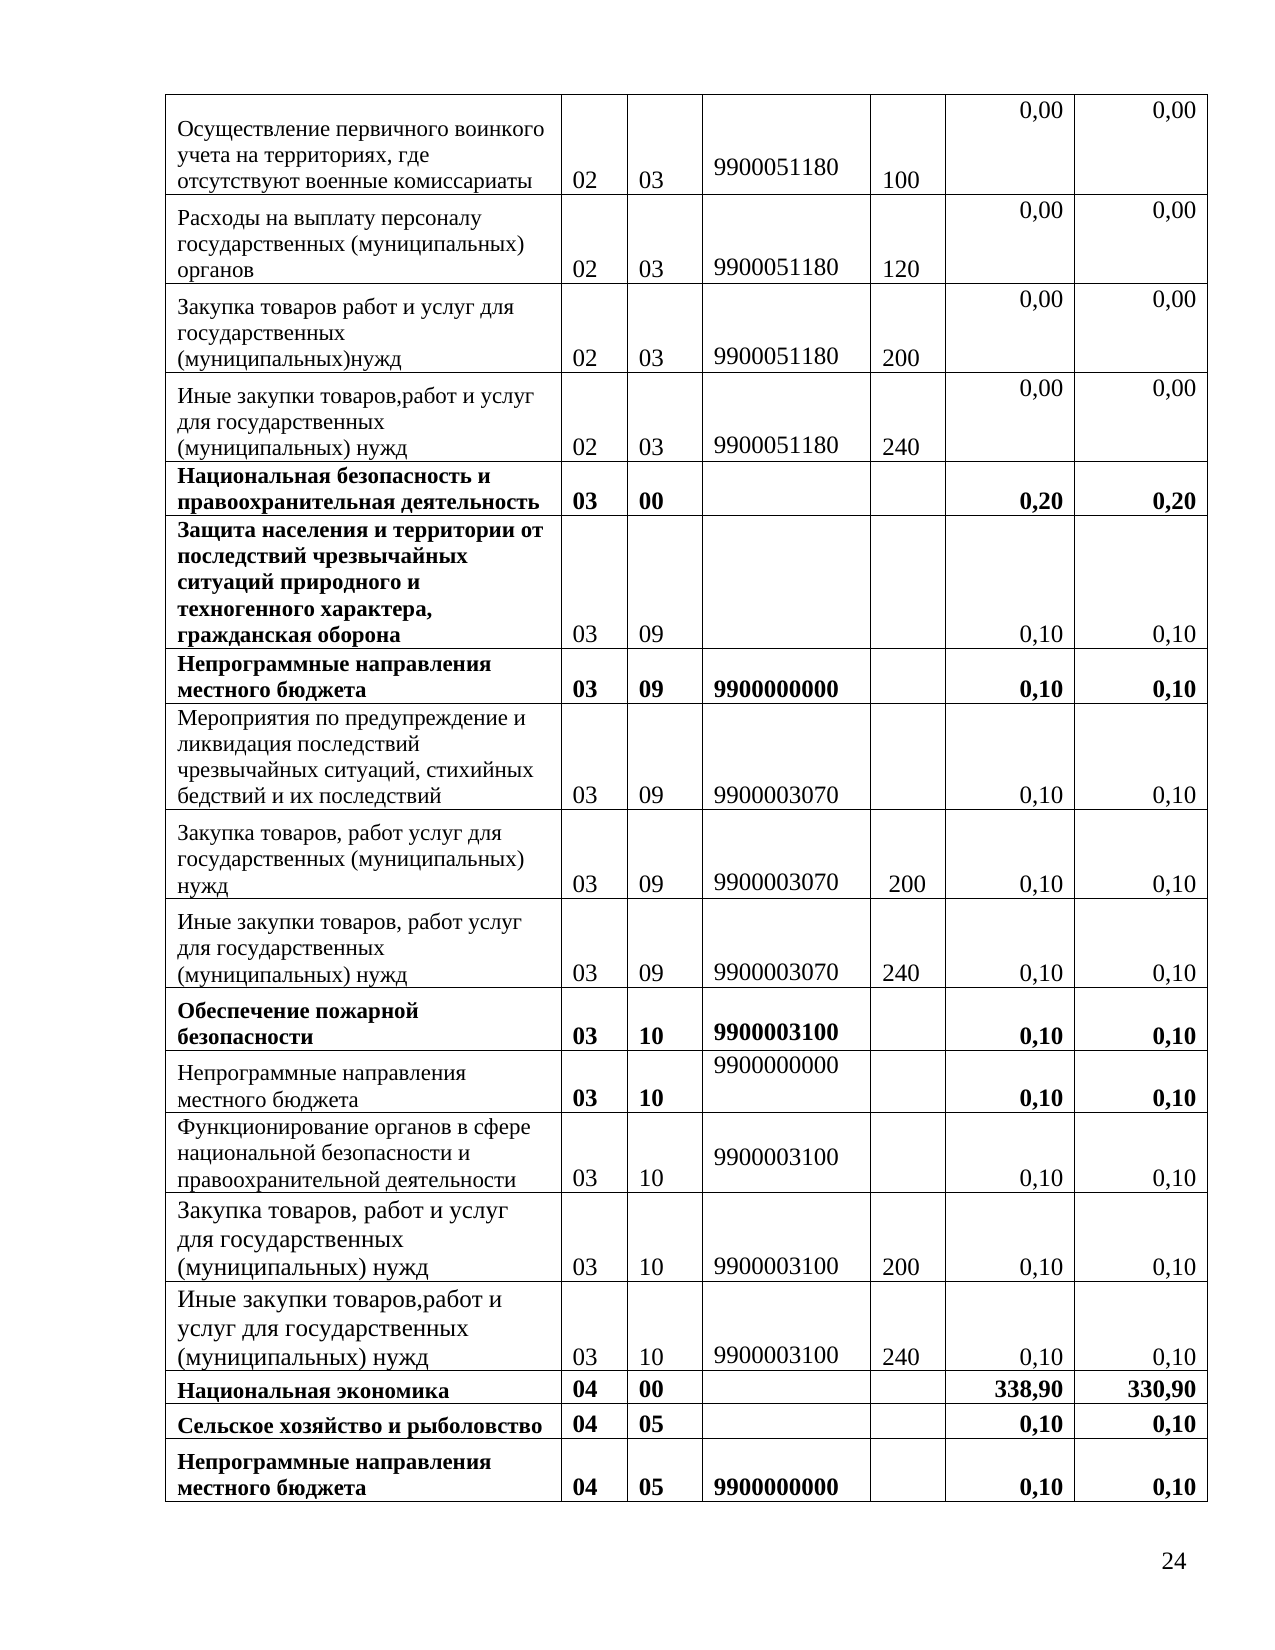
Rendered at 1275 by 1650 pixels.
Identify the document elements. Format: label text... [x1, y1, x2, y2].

table_cell [871, 462, 945, 514]
table_cell Закупка товаров работ и услуг для государственных (муниципальных)нужд [166, 284, 561, 372]
table_cell 9900003100 [703, 1282, 870, 1370]
table_cell 0,10 [946, 1404, 1074, 1438]
table_cell 240 [871, 373, 945, 461]
table_cell Обеспечение пожарной безопасности [166, 988, 561, 1049]
table_cell 03 [562, 810, 627, 898]
table_cell 9900051180 [703, 284, 870, 372]
table_cell 200 [871, 1193, 945, 1281]
table_cell 0,10 [1075, 1193, 1207, 1281]
table_cell 03 [562, 1282, 627, 1370]
table_cell 9900051180 [703, 95, 870, 194]
table_cell 0,10 [946, 516, 1074, 647]
table_cell 9900000000 [703, 1439, 870, 1501]
table_cell 02 [562, 284, 627, 372]
table_cell 240 [871, 899, 945, 987]
table_cell 9900003070 [703, 899, 870, 987]
table_cell 330,90 [1075, 1371, 1207, 1403]
table_cell Непрограммные направления местного бюджета [166, 1439, 561, 1501]
table_cell 03 [628, 373, 702, 461]
table_cell Иные закупки товаров,работ и услуг для государственных (муниципальных) нужд [166, 373, 561, 461]
table_cell [703, 516, 870, 647]
table_cell Национальная безопасность и правоохранительная деятельность [166, 462, 561, 514]
table_cell Непрограммные направления местного бюджета [166, 1051, 561, 1112]
table_cell [703, 1371, 870, 1403]
table_cell 09 [628, 649, 702, 702]
table_cell Закупка товаров, работ услуг для государственных (муниципальных) нужд [166, 810, 561, 898]
table_cell 0,10 [1075, 988, 1207, 1049]
table_cell 0,00 [1075, 373, 1207, 461]
table_cell 10 [628, 1193, 702, 1281]
table_cell 338,90 [946, 1371, 1074, 1403]
table_cell 03 [628, 195, 702, 283]
table_cell 240 [871, 1282, 945, 1370]
table_cell [871, 988, 945, 1049]
table_cell [871, 1113, 945, 1192]
table_cell 05 [628, 1439, 702, 1501]
table_cell 03 [562, 649, 627, 702]
table_cell 0,00 [1075, 95, 1207, 194]
table_cell 0,10 [1075, 516, 1207, 647]
table_cell 9900003100 [703, 1193, 870, 1281]
table_cell [703, 1404, 870, 1438]
table_cell 0,00 [1075, 284, 1207, 372]
table_cell 0,10 [1075, 649, 1207, 702]
table_cell 03 [562, 704, 627, 809]
table_cell 0,10 [1075, 1404, 1207, 1438]
table_cell 03 [628, 95, 702, 194]
table_cell 09 [628, 704, 702, 809]
table_cell 09 [628, 810, 702, 898]
table_cell 09 [628, 899, 702, 987]
table_cell [703, 462, 870, 514]
table_cell Закупка товаров, работ и услуг для государственных (муниципальных) нужд [166, 1193, 561, 1281]
table_cell 0,10 [946, 1439, 1074, 1501]
table_cell 03 [628, 284, 702, 372]
table_cell Сельское хозяйство и рыболовство [166, 1404, 561, 1438]
table_cell 0,10 [946, 988, 1074, 1049]
table_cell 0,10 [946, 704, 1074, 809]
table_cell 0,10 [1075, 810, 1207, 898]
table_cell 200 [871, 284, 945, 372]
table_cell 0,00 [1075, 195, 1207, 283]
table_cell Национальная экономика [166, 1371, 561, 1403]
table_cell 10 [628, 1051, 702, 1112]
table_cell 0,10 [946, 649, 1074, 702]
table_cell [871, 1439, 945, 1501]
table_cell [871, 704, 945, 809]
table_cell [871, 1051, 945, 1112]
table_cell 9900051180 [703, 195, 870, 283]
table_cell 09 [628, 516, 702, 647]
table_cell [871, 1371, 945, 1403]
table_cell Осуществление первичного воинкого учета на территориях, где отсутствуют военные комиссариаты [166, 95, 561, 194]
table_cell 04 [562, 1371, 627, 1403]
table_cell 04 [562, 1404, 627, 1438]
table_cell 03 [562, 1051, 627, 1112]
table_cell [871, 516, 945, 647]
table_cell 03 [562, 899, 627, 987]
table_cell 9900003070 [703, 810, 870, 898]
table_cell 0,10 [1075, 1282, 1207, 1370]
table_cell 03 [562, 1193, 627, 1281]
table_cell 10 [628, 1282, 702, 1370]
table_cell 9900051180 [703, 373, 870, 461]
table_cell Иные закупки товаров,работ и услуг для государственных (муниципальных) нужд [166, 1282, 561, 1370]
table_cell Иные закупки товаров, работ услуг для государственных (муниципальных) нужд [166, 899, 561, 987]
table_cell 03 [562, 1113, 627, 1192]
table_cell 02 [562, 373, 627, 461]
table_cell 00 [628, 1371, 702, 1403]
table_cell 0,00 [946, 195, 1074, 283]
table_cell 0,10 [1075, 899, 1207, 987]
table_cell 9900000000 [703, 649, 870, 702]
table_cell 9900000000 [703, 1051, 870, 1112]
table_cell 10 [628, 1113, 702, 1192]
table_cell 02 [562, 195, 627, 283]
table_cell 03 [562, 516, 627, 647]
table_cell 0,10 [1075, 704, 1207, 809]
table_cell 0,00 [946, 284, 1074, 372]
table_cell Мероприятия по предупреждение и ликвидация последствий чрезвычайных ситуаций, стихийных бедствий и их последствий [166, 704, 561, 809]
table_cell 0,10 [1075, 1439, 1207, 1501]
table_cell Функционирование органов в сфере национальной безопасности и правоохранительной деятельности [166, 1113, 561, 1192]
table_cell 0,10 [1075, 1051, 1207, 1112]
table_cell 0,00 [946, 95, 1074, 194]
table_cell 0,20 [1075, 462, 1207, 514]
table_cell 02 [562, 95, 627, 194]
table_cell 0,00 [946, 373, 1074, 461]
table_cell [871, 649, 945, 702]
table_cell 05 [628, 1404, 702, 1438]
table_cell 0,10 [946, 1051, 1074, 1112]
table_cell 0,10 [946, 1113, 1074, 1192]
table_cell 00 [628, 462, 702, 514]
table_cell Расходы на выплату персоналу государственных (муниципальных) органов [166, 195, 561, 283]
table_cell 10 [628, 988, 702, 1049]
table_cell 04 [562, 1439, 627, 1501]
table_cell 03 [562, 462, 627, 514]
table_cell [871, 1404, 945, 1438]
table_cell 0,10 [946, 899, 1074, 987]
table_cell 9900003070 [703, 704, 870, 809]
table_cell 100 [871, 95, 945, 194]
table_cell 200 [871, 810, 945, 898]
table_cell 120 [871, 195, 945, 283]
table_cell Защита населения и территории от последствий чрезвычайных ситуаций природного и техногенного характера, гражданская оборона [166, 516, 561, 647]
table_cell 0,10 [946, 1282, 1074, 1370]
table_cell 0,10 [1075, 1113, 1207, 1192]
table_cell Непрограммные направления местного бюджета [166, 649, 561, 702]
table_cell 0,20 [946, 462, 1074, 514]
table_cell 0,10 [946, 810, 1074, 898]
table_cell 03 [562, 988, 627, 1049]
table_cell 9900003100 [703, 1113, 870, 1192]
table_cell 9900003100 [703, 988, 870, 1049]
table_cell 0,10 [946, 1193, 1074, 1281]
